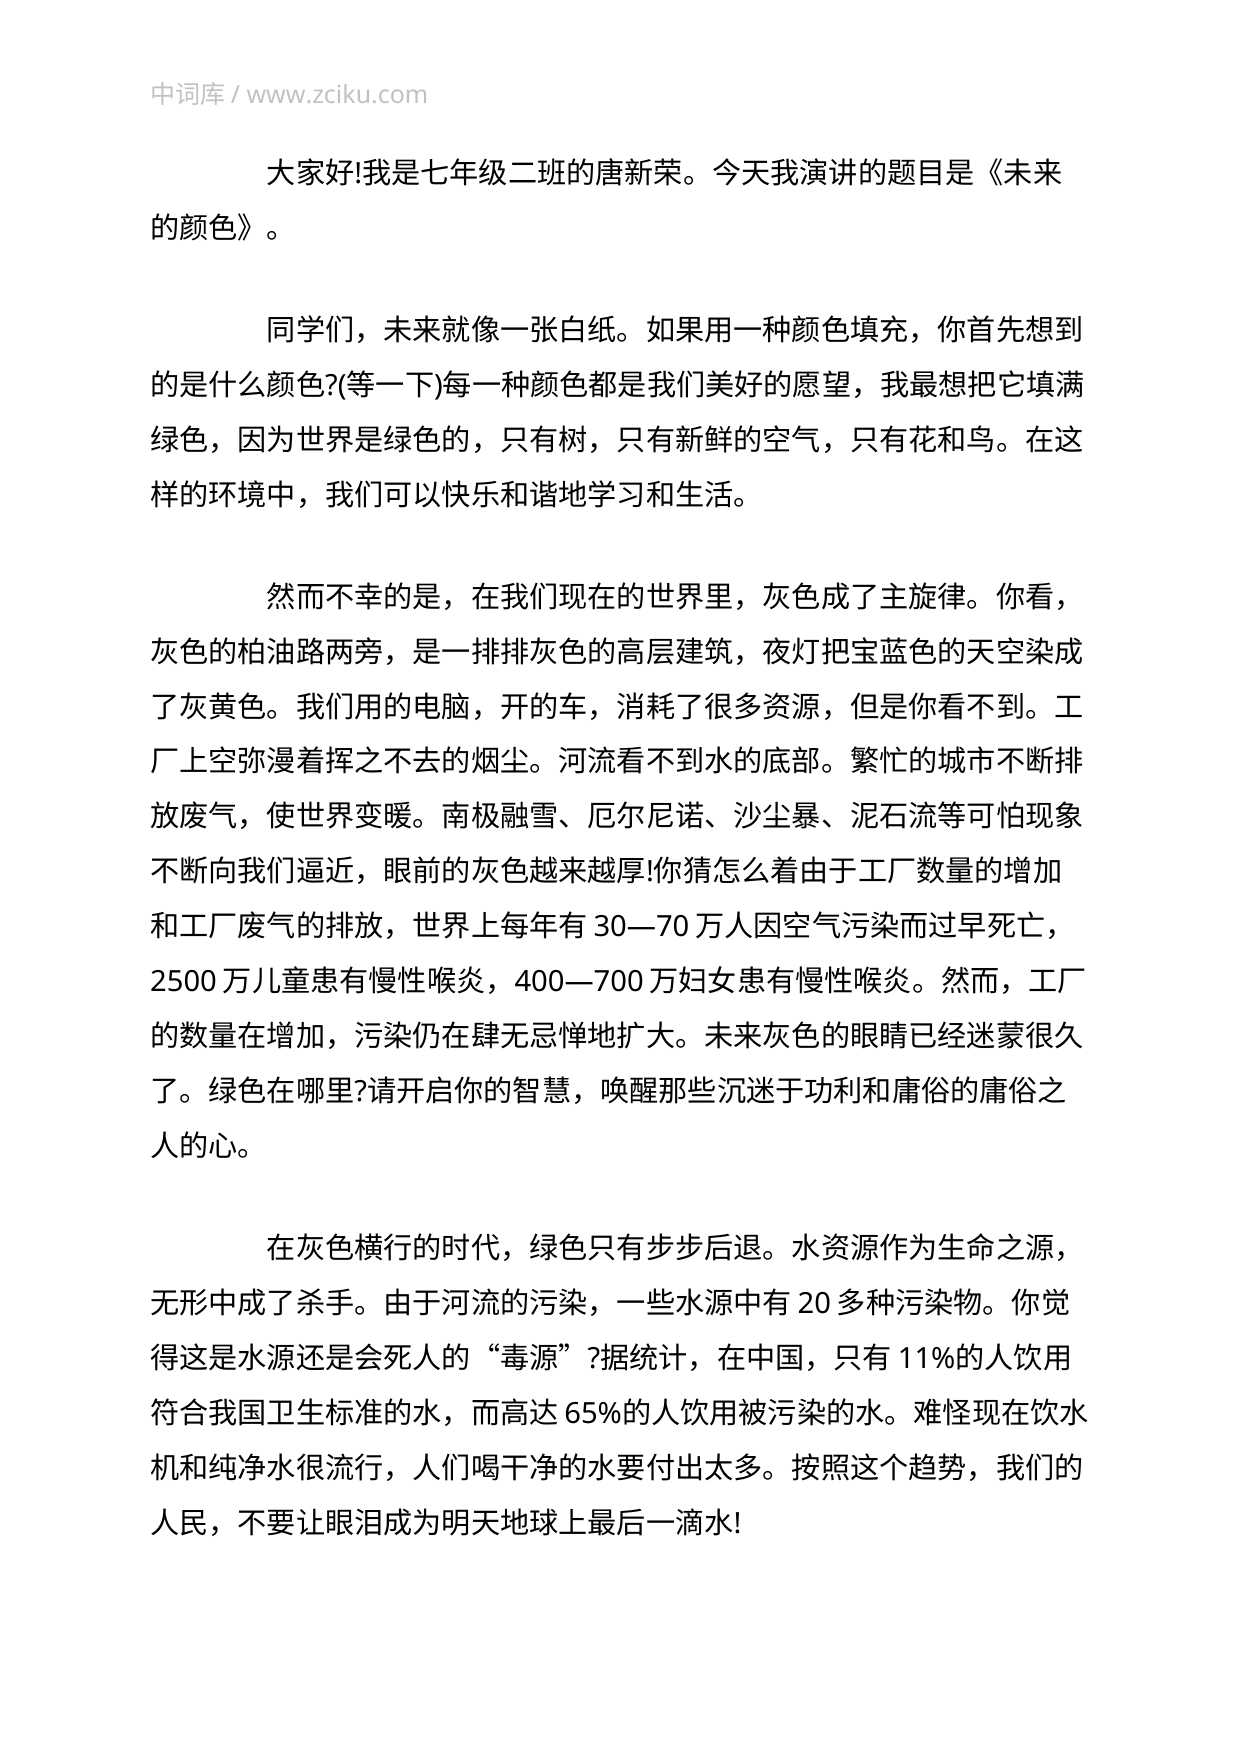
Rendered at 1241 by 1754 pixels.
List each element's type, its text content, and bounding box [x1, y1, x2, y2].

text 在灰色横行的时代，绿色只有步步后退。水资源作为生命之源，无形中成了杀手。由于河流的污染，一些水源中有20多种污染物。你觉得这是水源还是会死人的“毒源”?据统计，在中国，只有11%的人饮用符合我国卫生标准的水，而高达65%的人饮用被污染的水。难怪现在饮水机和纯净水很流行，人们喝干净的水要付出太多。按照这个趋势，我们的人民，不要让眼泪成为明天地球上最后一滴水! [150, 1224, 1090, 1542]
text 大家好!我是七年级二班的唐新荣。今天我演讲的题目是《未来的颜色》。 [150, 150, 1090, 247]
text 然而不幸的是，在我们现在的世界里，灰色成了主旋律。你看，灰色的柏油路两旁，是一排排灰色的高层建筑，夜灯把宝蓝色的天空染成了灰黄色。我们用的电脑，开的车，消耗了很多资源，但是你看不到。工厂上空弥漫着挥之不去的烟尘。河流看不到水的底部。繁忙的城市不断排放废气，使世界变暖。南极融雪、厄尔尼诺、沙尘暴、泥石流等可怕现象不断向我们逼近，眼前的灰色越来越厚!你猜怎么着由于工厂数量的增加和工厂废气的排放，世界上每年有30—70万人因空气污染而过早死亡，2500万儿童患有慢性喉炎，400—700万妇女患有慢性喉炎。然而，工厂的数量在增加，污染仍在肆无忌惮地扩大。未来灰色的眼睛已经迷蒙很久了。绿色在哪里?请开启你的智慧，唤醒那些沉迷于功利和庸俗的庸俗之人的心。 [150, 573, 1090, 1165]
text 同学们，未来就像一张白纸。如果用一种颜色填充，你首先想到的是什么颜色?(等一下)每一种颜色都是我们美好的愿望，我最想把它填满绿色，因为世界是绿色的，只有树，只有新鲜的空气，只有花和鸟。在这样的环境中，我们可以快乐和谐地学习和生活。 [150, 307, 1090, 514]
